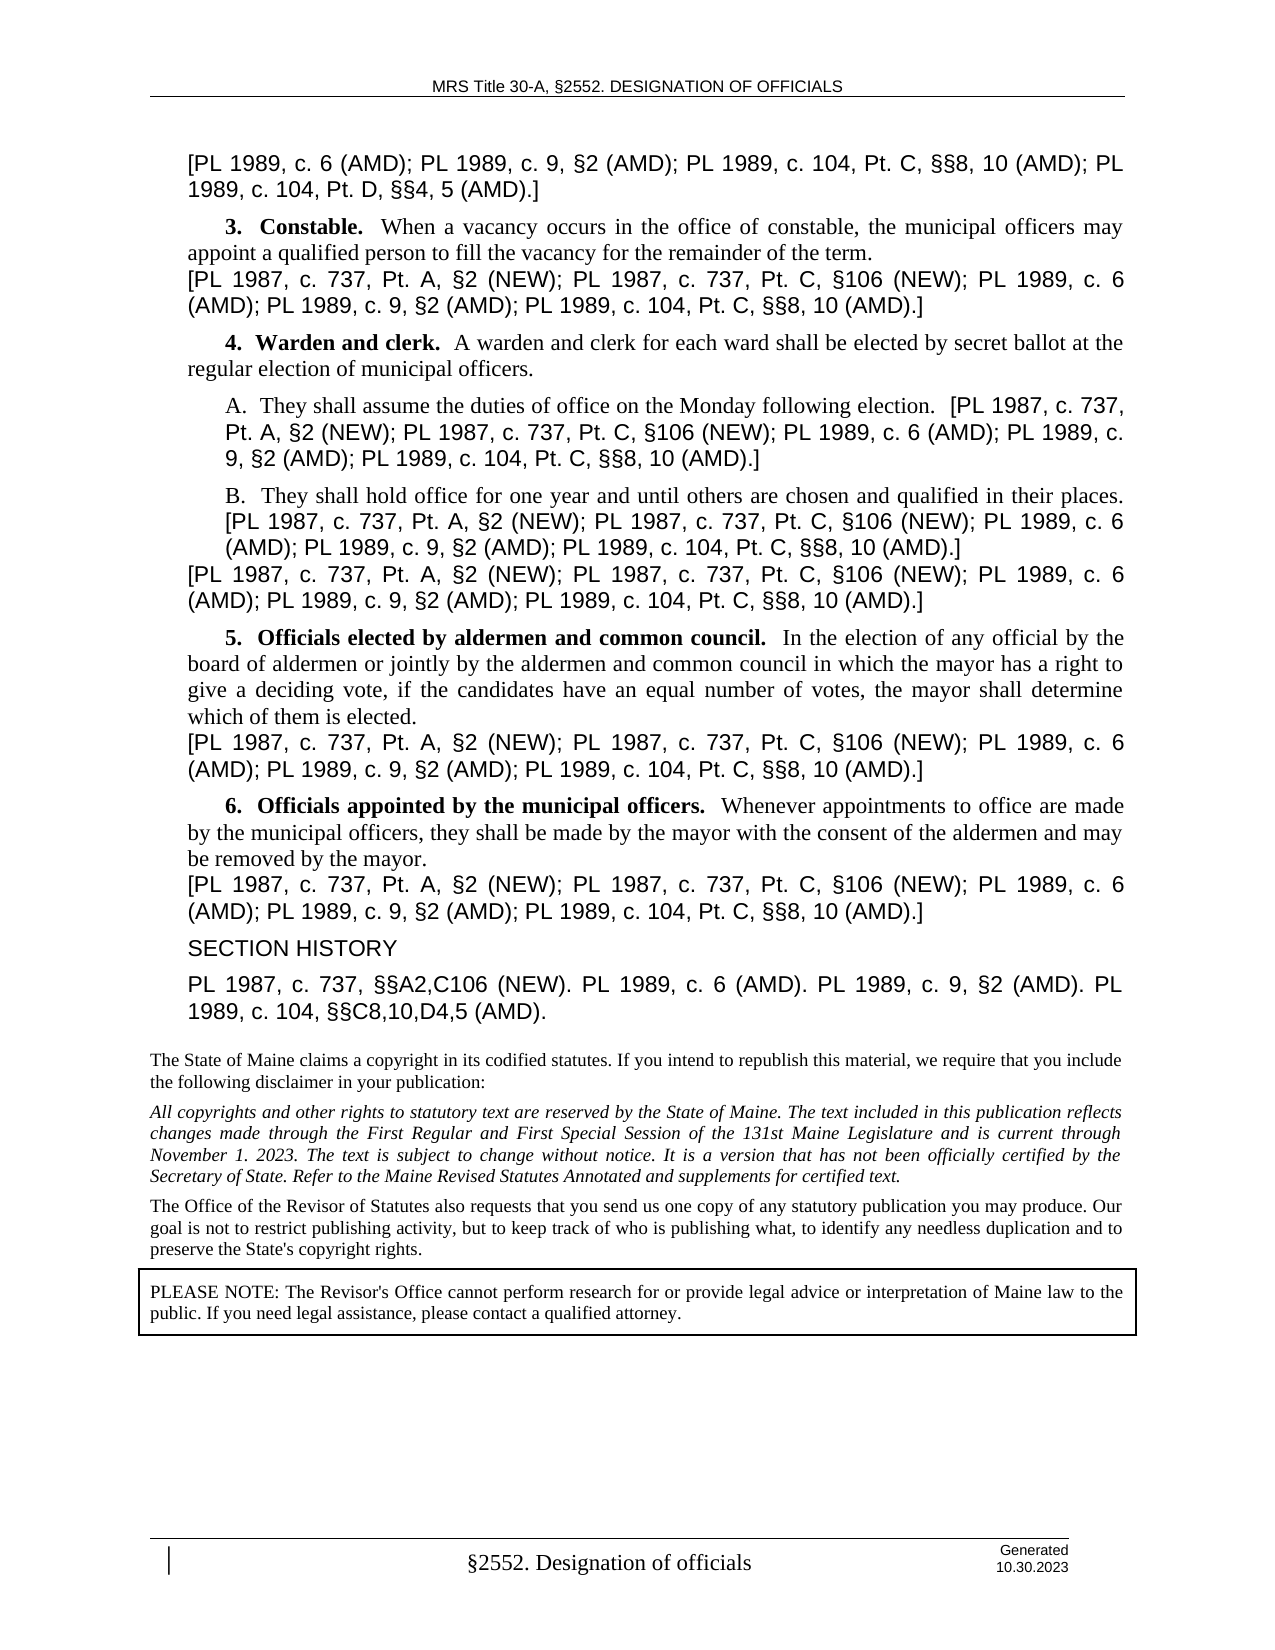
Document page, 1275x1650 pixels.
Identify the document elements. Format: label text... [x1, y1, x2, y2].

text PLEASE NOTE: The Revisor's Office cannot perform research for or provide legal advice or interpretation of Maine law to the public. If you need legal assistance, please contact a qualified attorney. [140, 1270, 1135, 1334]
text The State of Maine claims a copyright in its codified statutes. If you intend to republish this material, we require that you include the following disclaimer in your publication: [150, 1049, 1125, 1092]
text SECTION HISTORY [187, 934, 1125, 961]
text [PL 1987, c. 737, Pt. A, §2 (NEW); PL 1987, c. 737, Pt. C, §106 (NEW); PL 1989, c. 6 (AMD); PL 1989, c. 9, §2 (AMD); PL 1989, c. 104, Pt. C, §§8, 10 (AMD).] [187, 729, 1125, 782]
text All copyrights and other rights to statutory text are reserved by the State of Maine. The text included in this publication reflects changes made through the First Regular and First Special Session of the 131st Maine Legislature and is current through November 1. 2023 . The text is subject to change without notice. It is a version that has not been officially certified by the Secretary of State. Refer to the Maine Revised Statutes Annotated and supplements for certified text. [150, 1101, 1125, 1187]
text 6. Officials appointed by the municipal officers. Whenever appointments to office are made by the municipal officers, they shall be made by the mayor with the consent of the aldermen and may be removed by the mayor. [187, 792, 1125, 871]
text [PL 1987, c. 737, Pt. A, §2 (NEW); PL 1987, c. 737, Pt. C, §106 (NEW); PL 1989, c. 6 (AMD); PL 1989, c. 9, §2 (AMD); PL 1989, c. 104, Pt. C, §§8, 10 (AMD).] [187, 871, 1125, 924]
text 3. Constable. When a vacancy occurs in the office of constable, the municipal officers may appoint a qualified person to fill the vacancy for the remainder of the term. [187, 213, 1125, 266]
text [PL 1987, c. 737, Pt. A, §2 (NEW); PL 1987, c. 737, Pt. C, §106 (NEW); PL 1989, c. 6 (AMD); PL 1989, c. 9, §2 (AMD); PL 1989, c. 104, Pt. C, §§8, 10 (AMD).] [187, 561, 1125, 613]
text 4. Warden and clerk. A warden and clerk for each ward shall be elected by secret ballot at the regular election of municipal officers. [187, 329, 1125, 382]
text [PL 1987, c. 737, Pt. A, §2 (NEW); PL 1987, c. 737, Pt. C, §106 (NEW); PL 1989, c. 6 (AMD); PL 1989, c. 9, §2 (AMD); PL 1989, c. 104, Pt. C, §§8, 10 (AMD).] [187, 266, 1125, 318]
text PL 1987, c. 737, §§A2,C106 (NEW). PL 1989, c. 6 (AMD). PL 1989, c. 9, §2 (AMD). PL 1989, c. 104, §§C8,10,D4,5 (AMD). [187, 971, 1125, 1024]
text The Office of the Revisor of Statutes also requests that you send us one copy of any statutory publication you may produce. Our goal is not to restrict publishing activity, but to keep track of who is publishing what, to identify any needless duplication and to preserve the State's copyright rights. [150, 1195, 1125, 1260]
text B. They shall hold office for one year and until others are chosen and qualified in their places. [PL 1987, c. 737, Pt. A, §2 (NEW); PL 1987, c. 737, Pt. C, §106 (NEW); PL 1989, c. 6 (AMD); PL 1989, c. 9, §2 (AMD); PL 1989, c. 104, Pt. C, §§8, 10 (AMD).] [225, 482, 1125, 561]
text 5. Officials elected by aldermen and common council. In the election of any official by the board of aldermen or jointly by the aldermen and common council in which the mayor has a right to give a deciding vote, if the candidates have an equal number of votes, the mayor shall determine which of them is elected. [187, 624, 1125, 729]
text [PL 1989, c. 6 (AMD); PL 1989, c. 9, §2 (AMD); PL 1989, c. 104, Pt. C, §§8, 10 (AMD); PL 1989, c. 104, Pt. D, §§4, 5 (AMD).] [187, 150, 1125, 203]
text A. They shall assume the duties of office on the Monday following election. [PL 1987, c. 737, Pt. A, §2 (NEW); PL 1987, c. 737, Pt. C, §106 (NEW); PL 1989, c. 6 (AMD); PL 1989, c. 9, §2 (AMD); PL 1989, c. 104, Pt. C, §§8, 10 (AMD).] [225, 392, 1125, 471]
